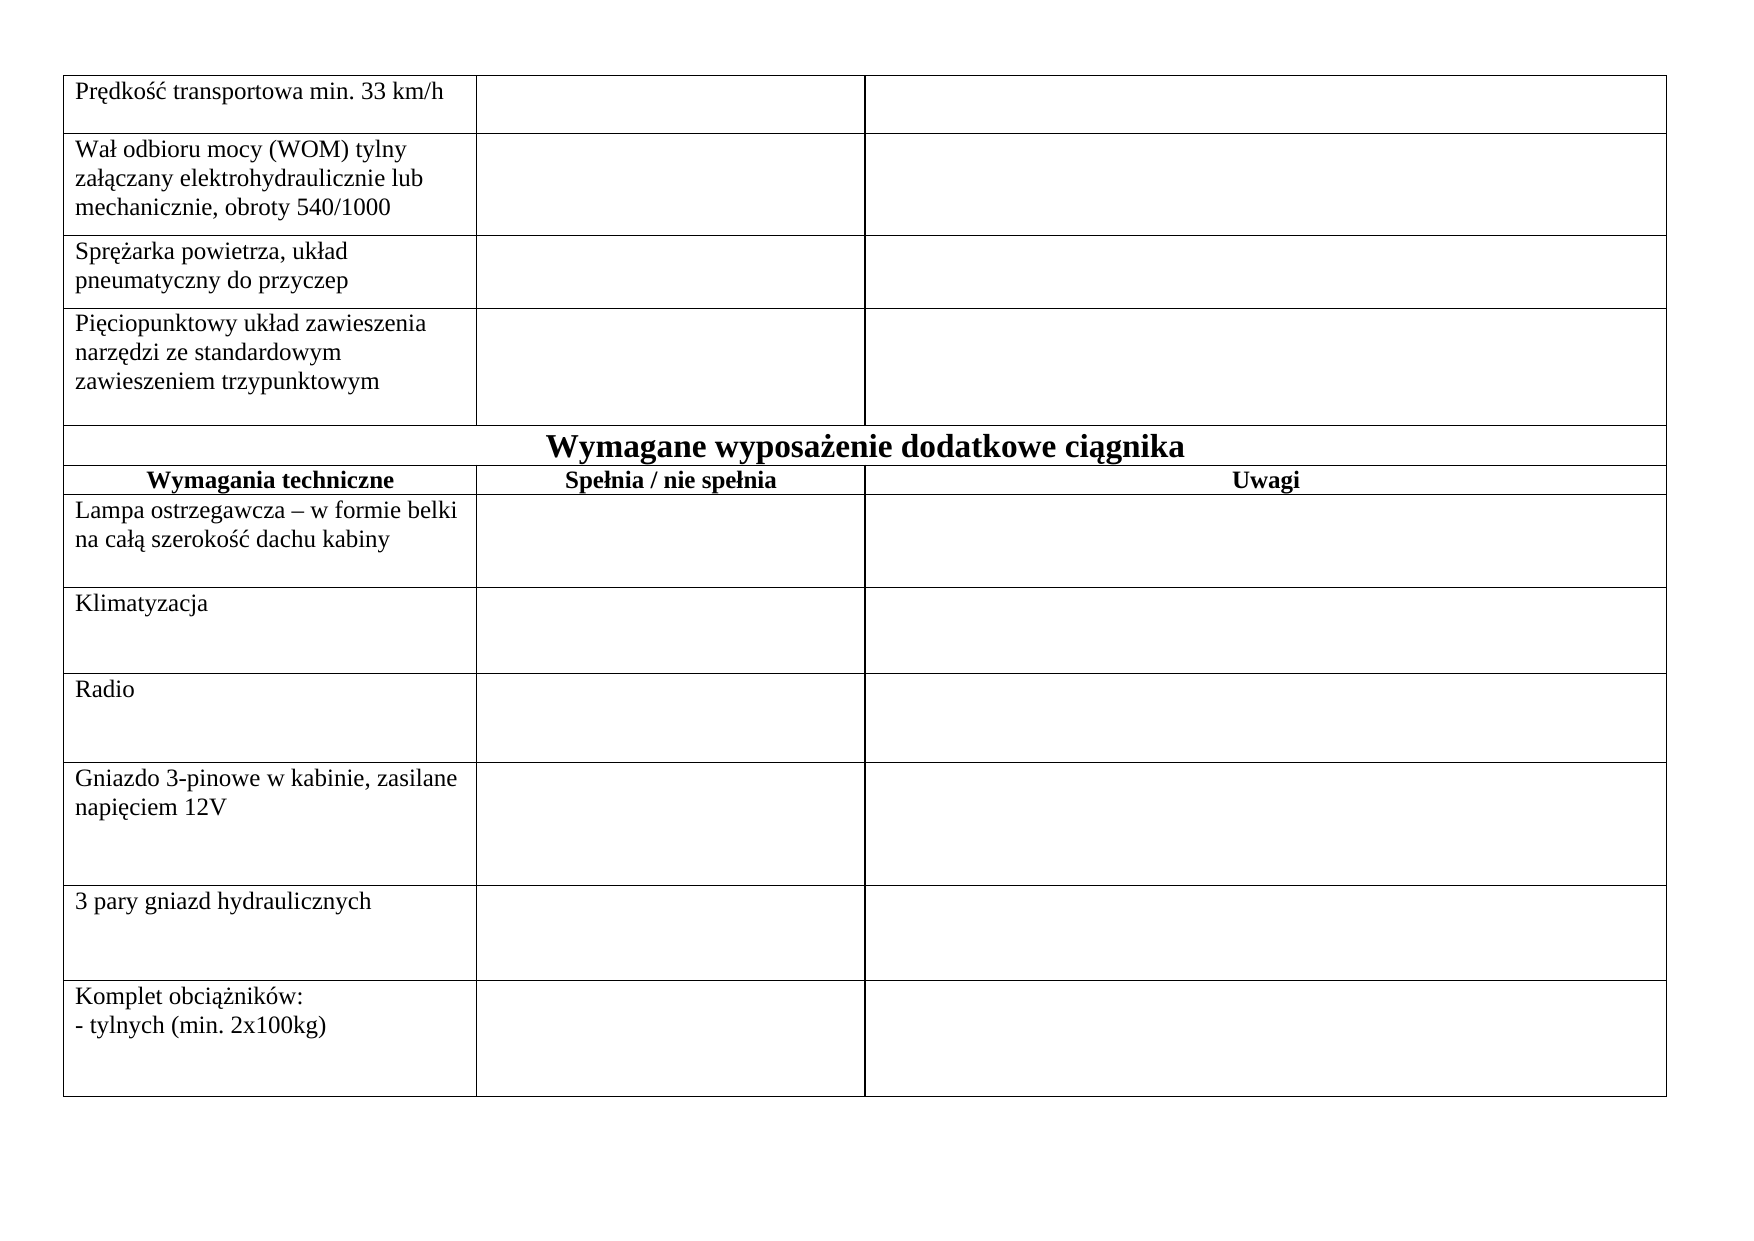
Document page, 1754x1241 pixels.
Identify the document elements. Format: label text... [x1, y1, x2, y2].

table_cell 3 pary gniazd hydraulicznych [64, 886, 476, 980]
table_cell [866, 674, 1666, 762]
table_cell [477, 981, 864, 1096]
table_cell [866, 76, 1666, 133]
table_cell Radio [64, 674, 476, 762]
table_cell Wał odbioru mocy (WOM) tylny załączany elektrohydraulicznie lub mechanicznie, obroty 540/1000 [64, 134, 476, 235]
table_cell Spełnia / nie spełnia [477, 466, 864, 494]
table_cell [866, 236, 1666, 307]
table_cell [866, 886, 1666, 980]
table_cell [866, 495, 1666, 587]
table_cell Gniazdo 3-pinowe w kabinie, zasilane napięciem 12V [64, 763, 476, 885]
table_cell [866, 981, 1666, 1096]
table_cell Komplet obciążników: - tylnych (min. 2x100kg) [64, 981, 476, 1096]
table_cell Sprężarka powietrza, układ pneumatyczny do przyczep [64, 236, 476, 307]
table_cell [477, 674, 864, 762]
table_cell [477, 134, 864, 235]
table_cell [477, 236, 864, 307]
table_cell [866, 588, 1666, 673]
table_cell [866, 309, 1666, 425]
table_cell [866, 134, 1666, 235]
table_cell [477, 588, 864, 673]
table_cell Lampa ostrzegawcza – w formie belki na całą szerokość dachu kabiny [64, 495, 476, 587]
table_cell [866, 763, 1666, 885]
table_cell [477, 495, 864, 587]
table_cell Prędkość transportowa min. 33 km/h [64, 76, 476, 133]
table_cell Wymagane wyposażenie dodatkowe ciągnika [64, 426, 1666, 464]
table_cell Wymagania techniczne [64, 466, 476, 494]
table_cell [477, 763, 864, 885]
table_cell [477, 309, 864, 425]
table_cell [477, 886, 864, 980]
table_cell Uwagi [866, 466, 1666, 494]
table_cell [477, 76, 864, 133]
table_cell Klimatyzacja [64, 588, 476, 673]
table_cell Pięciopunktowy układ zawieszenia narzędzi ze standardowym zawieszeniem trzypunktowym [64, 309, 476, 425]
